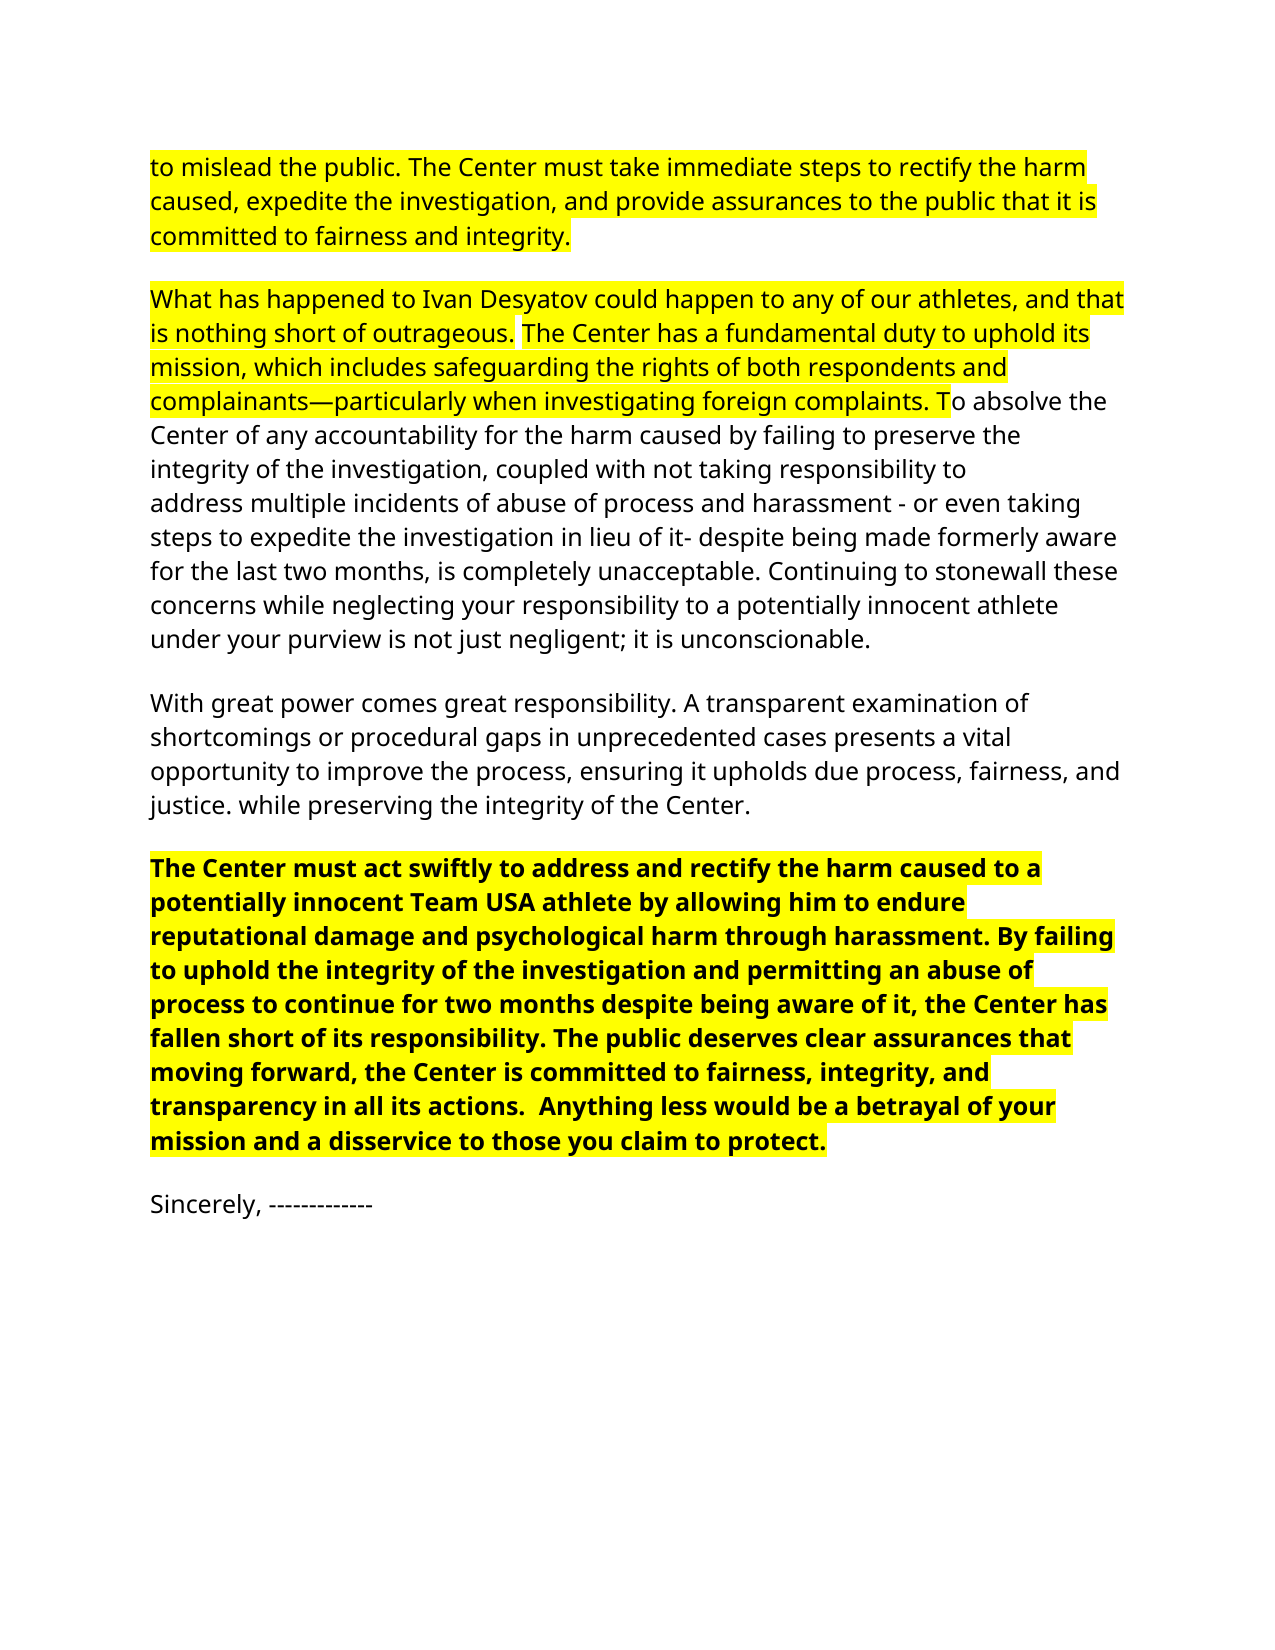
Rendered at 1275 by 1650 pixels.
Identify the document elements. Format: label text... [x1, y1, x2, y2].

text Sincerely, ------------- [150, 1186, 1125, 1220]
text With great power comes great responsibility. A transparent examination of shortcomings or procedural gaps in unprecedented cases presents a vital opportunity to improve the process, ensuring it upholds due process, fairness, and justice. while preserving the integrity of the Center. [150, 685, 1125, 821]
text What has happened to Ivan Desyatov could happen to any of our athletes, and that is nothing short of outrageous. The Center has a fundamental duty to uphold its mission, which includes safeguarding the rights of both respondents and complainants—particularly when investigating foreign complaints. To absolve the Center of any accountability for the harm caused by failing to preserve the integrity of the investigation, coupled with not taking responsibility to address multiple incidents of abuse of process and harassment - or even taking steps to expedite the investigation in lieu of it- despite being made formerly aware for the last two months, is completely unacceptable. Continuing to stonewall these concerns while neglecting your responsibility to a potentially innocent athlete under your purview is not just negligent; it is unconscionable. [150, 281, 1125, 656]
text The Center must act swiftly to address and rectify the harm caused to a potentially innocent Team USA athlete by allowing him to endure reputational damage and psychological harm through harassment. By failing to uphold the integrity of the investigation and permitting an abuse of process to continue for two months despite being aware of it, the Center has fallen short of its responsibility. The public deserves clear assurances that moving forward, the Center is committed to fairness, integrity, and transparency in all its actions. Anything less would be a betrayal of your mission and a disservice to those you claim to protect. [827, 851, 1125, 1157]
